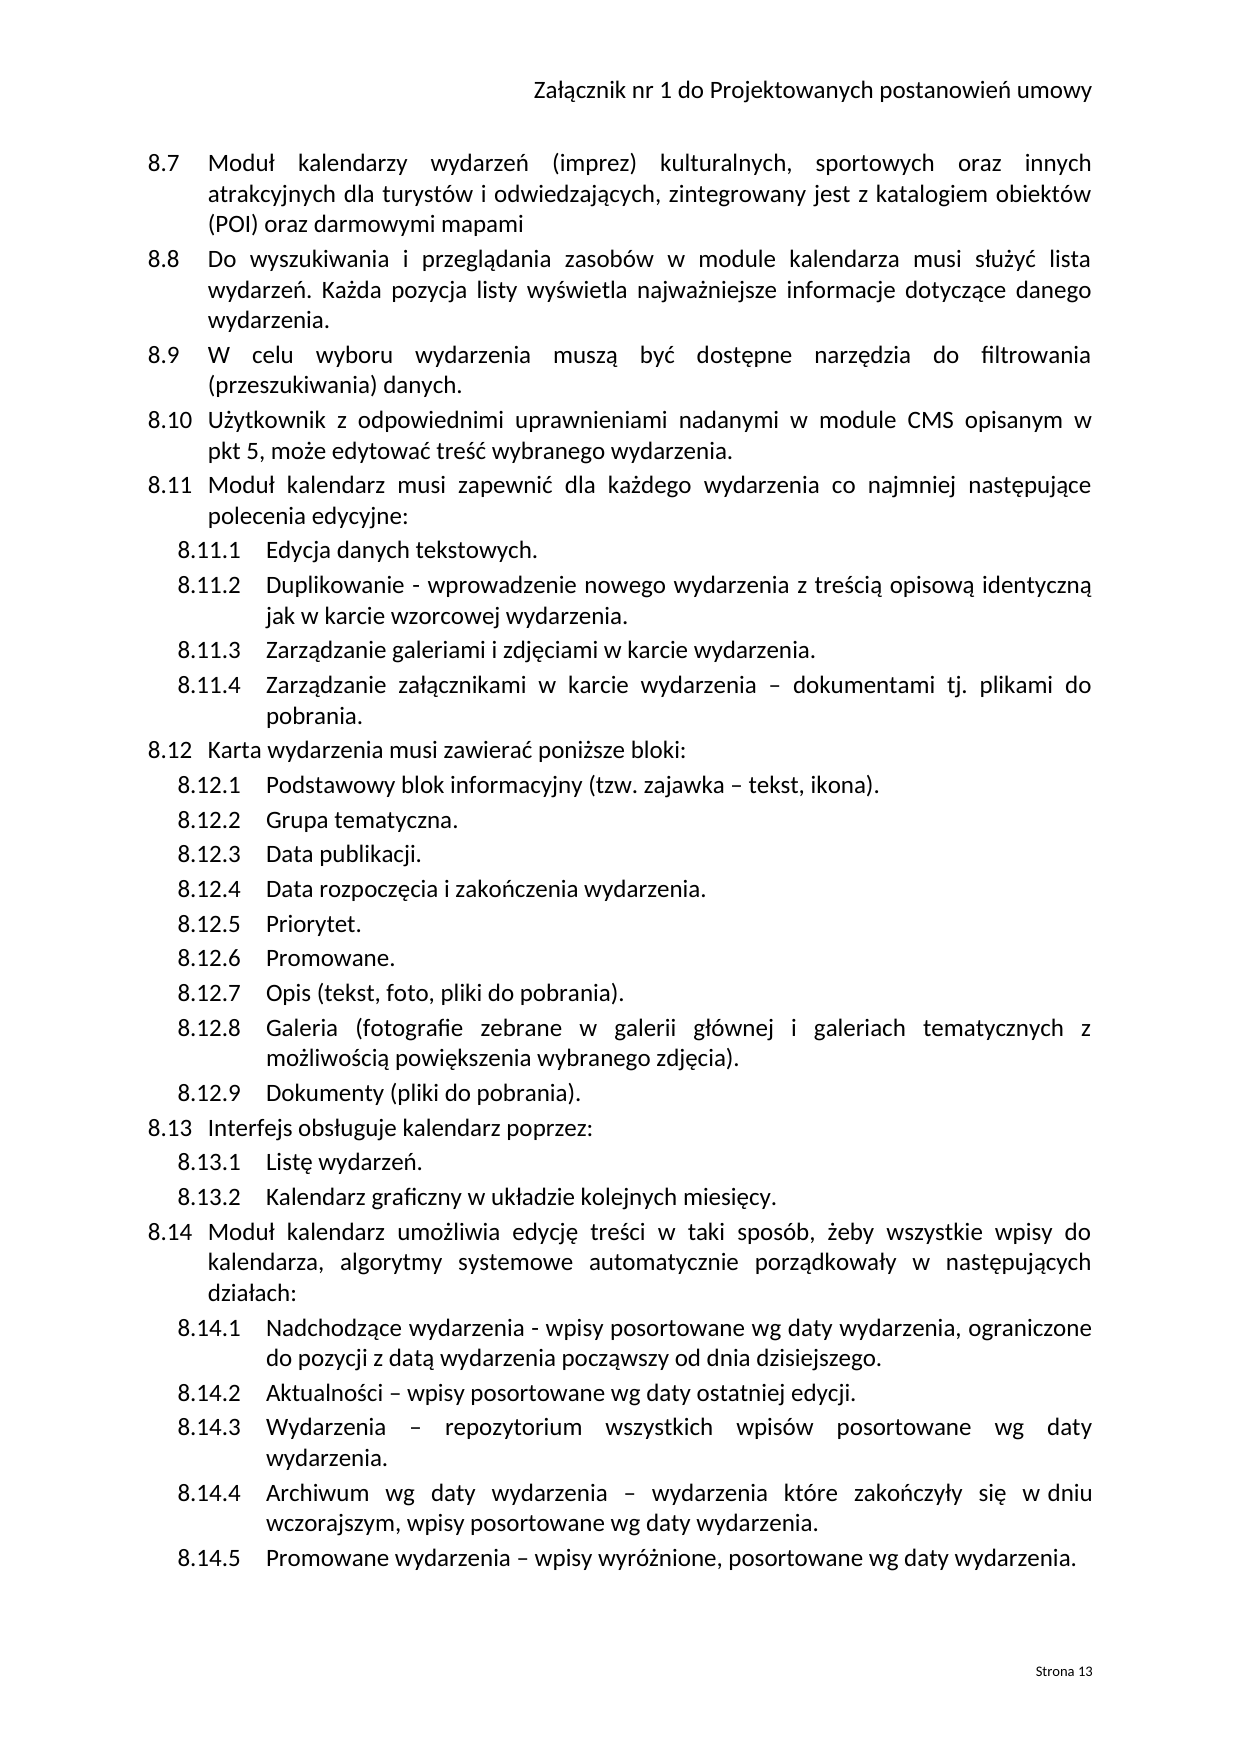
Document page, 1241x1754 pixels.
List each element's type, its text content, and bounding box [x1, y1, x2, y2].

subtitle Zarządzanie załącznikami w karcie wydarzenia – dokumentami tj. plikami do pobrania. [177, 669, 1093, 730]
subtitle Data rozpoczęcia i zakończenia wydarzenia. [177, 873, 1093, 904]
subtitle Listę wydarzeń. [177, 1147, 1093, 1177]
subtitle Edycja danych tekstowych. [177, 535, 1093, 565]
subtitle Użytkownik z odpowiednimi uprawnieniami nadanymi w module CMS opisanym w pkt 5, może edytować treść wybranego wydarzenia. [148, 404, 1093, 465]
subtitle Promowane wydarzenia – wpisy wyróżnione, posortowane wg daty wydarzenia. [177, 1542, 1093, 1572]
subtitle Wydarzenia – repozytorium wszystkich wpisów posortowane wg daty wydarzenia. [177, 1412, 1093, 1473]
subtitle Moduł kalendarz musi zapewnić dla każdego wydarzenia co najmniej następujące polecenia edycyjne: [148, 469, 1093, 531]
subtitle Zarządzanie galeriami i zdjęciami w karcie wydarzenia. [177, 634, 1093, 665]
subtitle Podstawowy blok informacyjny (tzw. zajawka – tekst, ikona). [177, 769, 1093, 800]
subtitle Archiwum wg daty wydarzenia – wydarzenia które zakończyły się w dniu wczorajszym, wpisy posortowane wg daty wydarzenia. [177, 1477, 1093, 1538]
subtitle Karta wydarzenia musi zawierać poniższe bloki: [148, 734, 1093, 765]
subtitle Kalendarz graficzny w układzie kolejnych miesięcy. [177, 1181, 1093, 1212]
subtitle Promowane. [177, 943, 1093, 973]
subtitle Priorytet. [177, 908, 1093, 938]
subtitle Do wyszukiwania i przeglądania zasobów w module kalendarza musi służyć lista wydarzeń. Każda pozycja listy wyświetla najważniejsze informacje dotyczące danego wydarzenia. [148, 243, 1093, 335]
subtitle Aktualności – wpisy posortowane wg daty ostatniej edycji. [177, 1377, 1093, 1407]
subtitle Moduł kalendarzy wydarzeń (imprez) kulturalnych, sportowych oraz innych atrakcyjnych dla turystów i odwiedzających, zintegrowany jest z katalogiem obiektów (POI) oraz darmowymi mapami [148, 148, 1093, 239]
subtitle W celu wyboru wydarzenia muszą być dostępne narzędzia do filtrowania (przeszukiwania) danych. [148, 339, 1093, 400]
subtitle Dokumenty (pliki do pobrania). [177, 1077, 1093, 1108]
subtitle Data publikacji. [177, 838, 1093, 869]
subtitle Interfejs obsługuje kalendarz poprzez: [148, 1112, 1093, 1142]
subtitle Moduł kalendarz umożliwia edycję treści w taki sposób, żeby wszystkie wpisy do kalendarza, algorytmy systemowe automatycznie porządkowały w następujących działach: [148, 1216, 1093, 1307]
subtitle Opis (tekst, foto, pliki do pobrania). [177, 977, 1093, 1008]
subtitle Duplikowanie - wprowadzenie nowego wydarzenia z treścią opisową identyczną jak w karcie wzorcowej wydarzenia. [177, 569, 1093, 630]
subtitle Grupa tematyczna. [177, 804, 1093, 834]
subtitle Nadchodzące wydarzenia - wpisy posortowane wg daty wydarzenia, ograniczone do pozycji z datą wydarzenia począwszy od dnia dzisiejszego. [177, 1312, 1093, 1373]
subtitle Galeria (fotografie zebrane w galerii głównej i galeriach tematycznych z możliwością powiększenia wybranego zdjęcia). [177, 1012, 1093, 1073]
